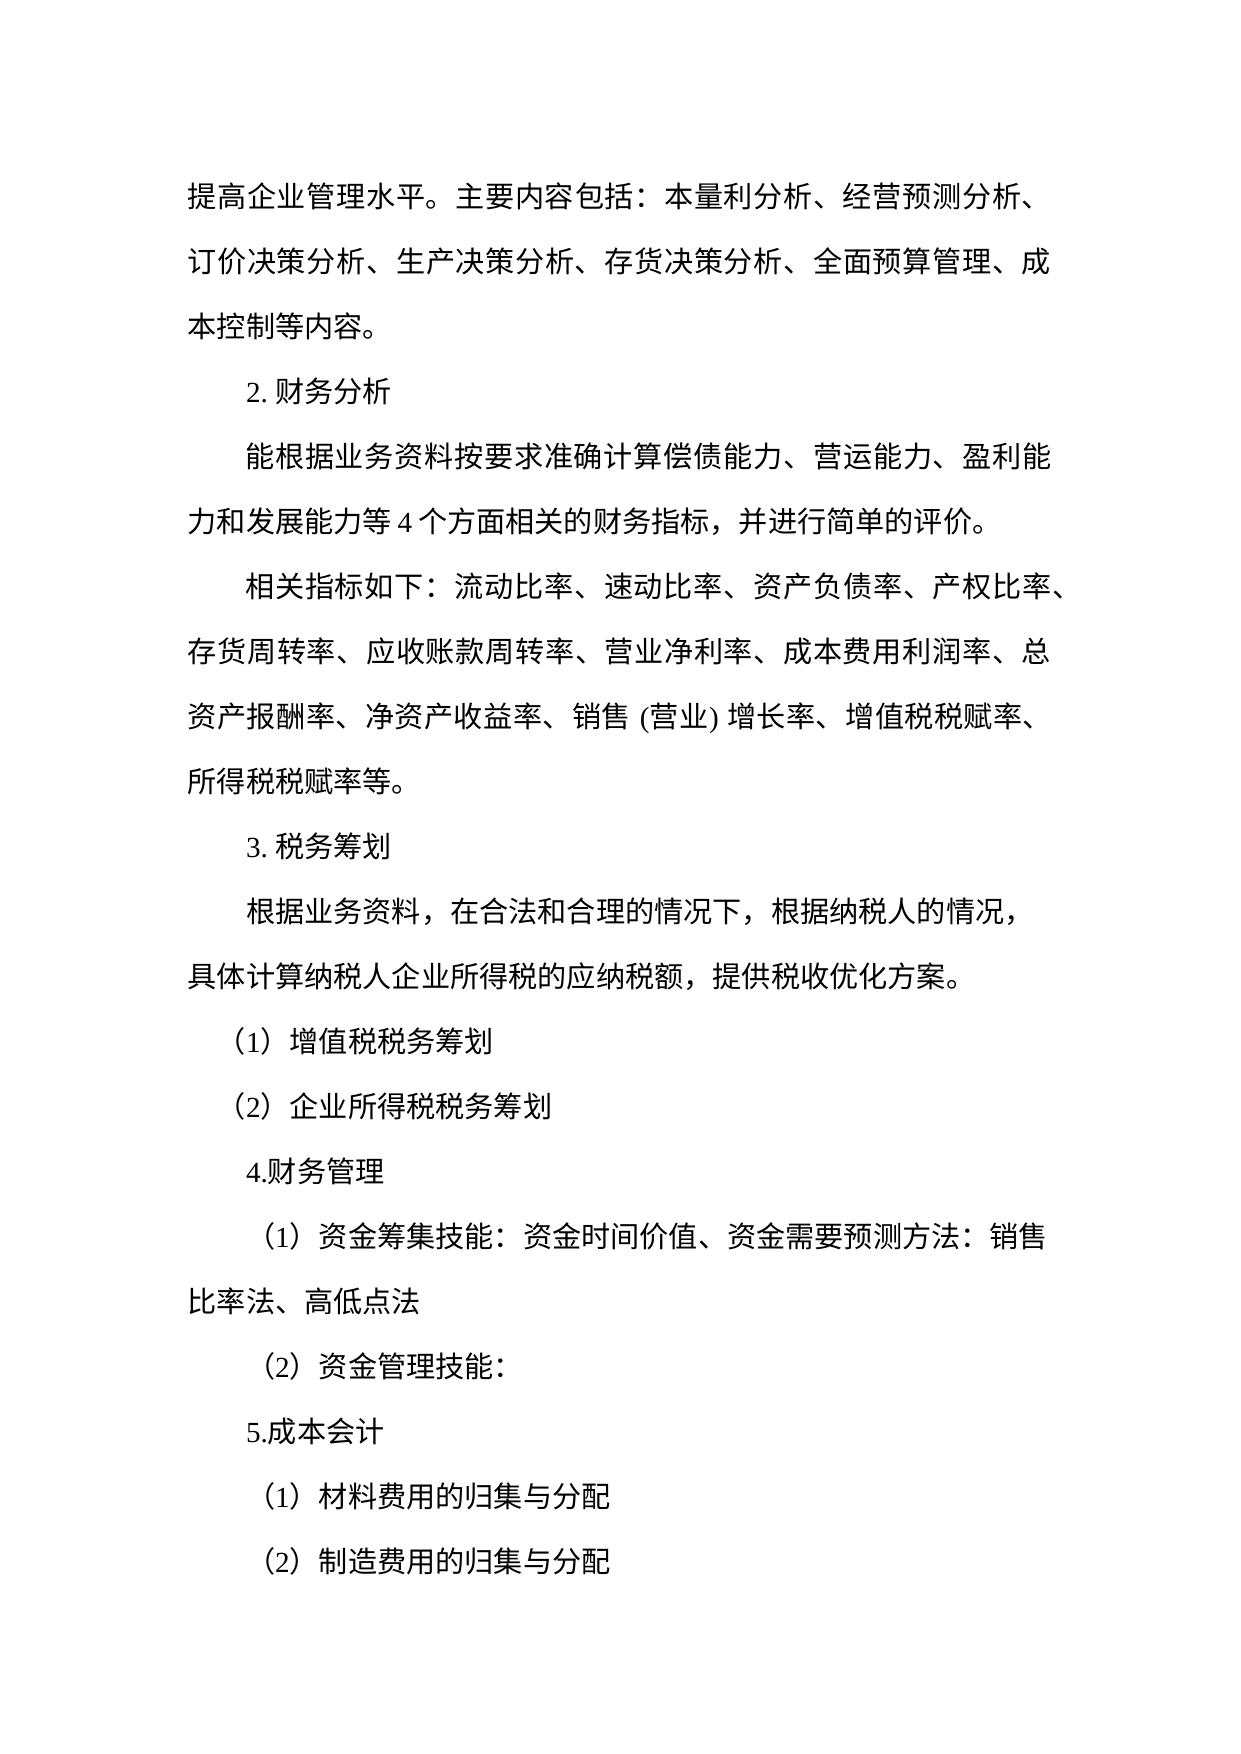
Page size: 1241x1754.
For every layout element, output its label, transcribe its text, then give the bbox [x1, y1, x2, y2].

text 能根据业务资料按要求准确计算偿债能力、营运能力、盈利能力和发展能力等4个方面相关的财务指标，并进行简单的评价。 [187, 422, 1053, 552]
text 相关指标如下：流动比率、速动比率、资产负债率、产权比率、存货周转率、应收账款周转率、营业净利率、成本费用利润率、总资产报酬率、净资产收益率、销售 (营业) 增长率、增值税税赋率、所得税税赋率等。 [187, 552, 1053, 812]
text （1）增值税税务筹划 [187, 1007, 1053, 1072]
text （2）资金管理技能： [187, 1332, 1053, 1397]
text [187, 162, 1053, 357]
text （2）企业所得税税务筹划 [187, 1072, 1053, 1137]
text 根据业务资料，在合法和合理的情况下，根据纳税人的情况，具体计算纳税人企业所得税的应纳税额，提供税收优化方案。 [187, 877, 1053, 1007]
text （1）材料费用的归集与分配 [187, 1462, 1053, 1527]
list 税务筹划 [187, 812, 1053, 877]
text 5.成本会计 [187, 1397, 1053, 1462]
text （1）资金筹集技能：资金时间价值、资金需要预测方法：销售比率法、高低点法 [187, 1202, 1053, 1332]
text （2）制造费用的归集与分配 [187, 1527, 1053, 1592]
list 财务分析 [187, 357, 1053, 422]
text 4.财务管理 [187, 1137, 1053, 1202]
